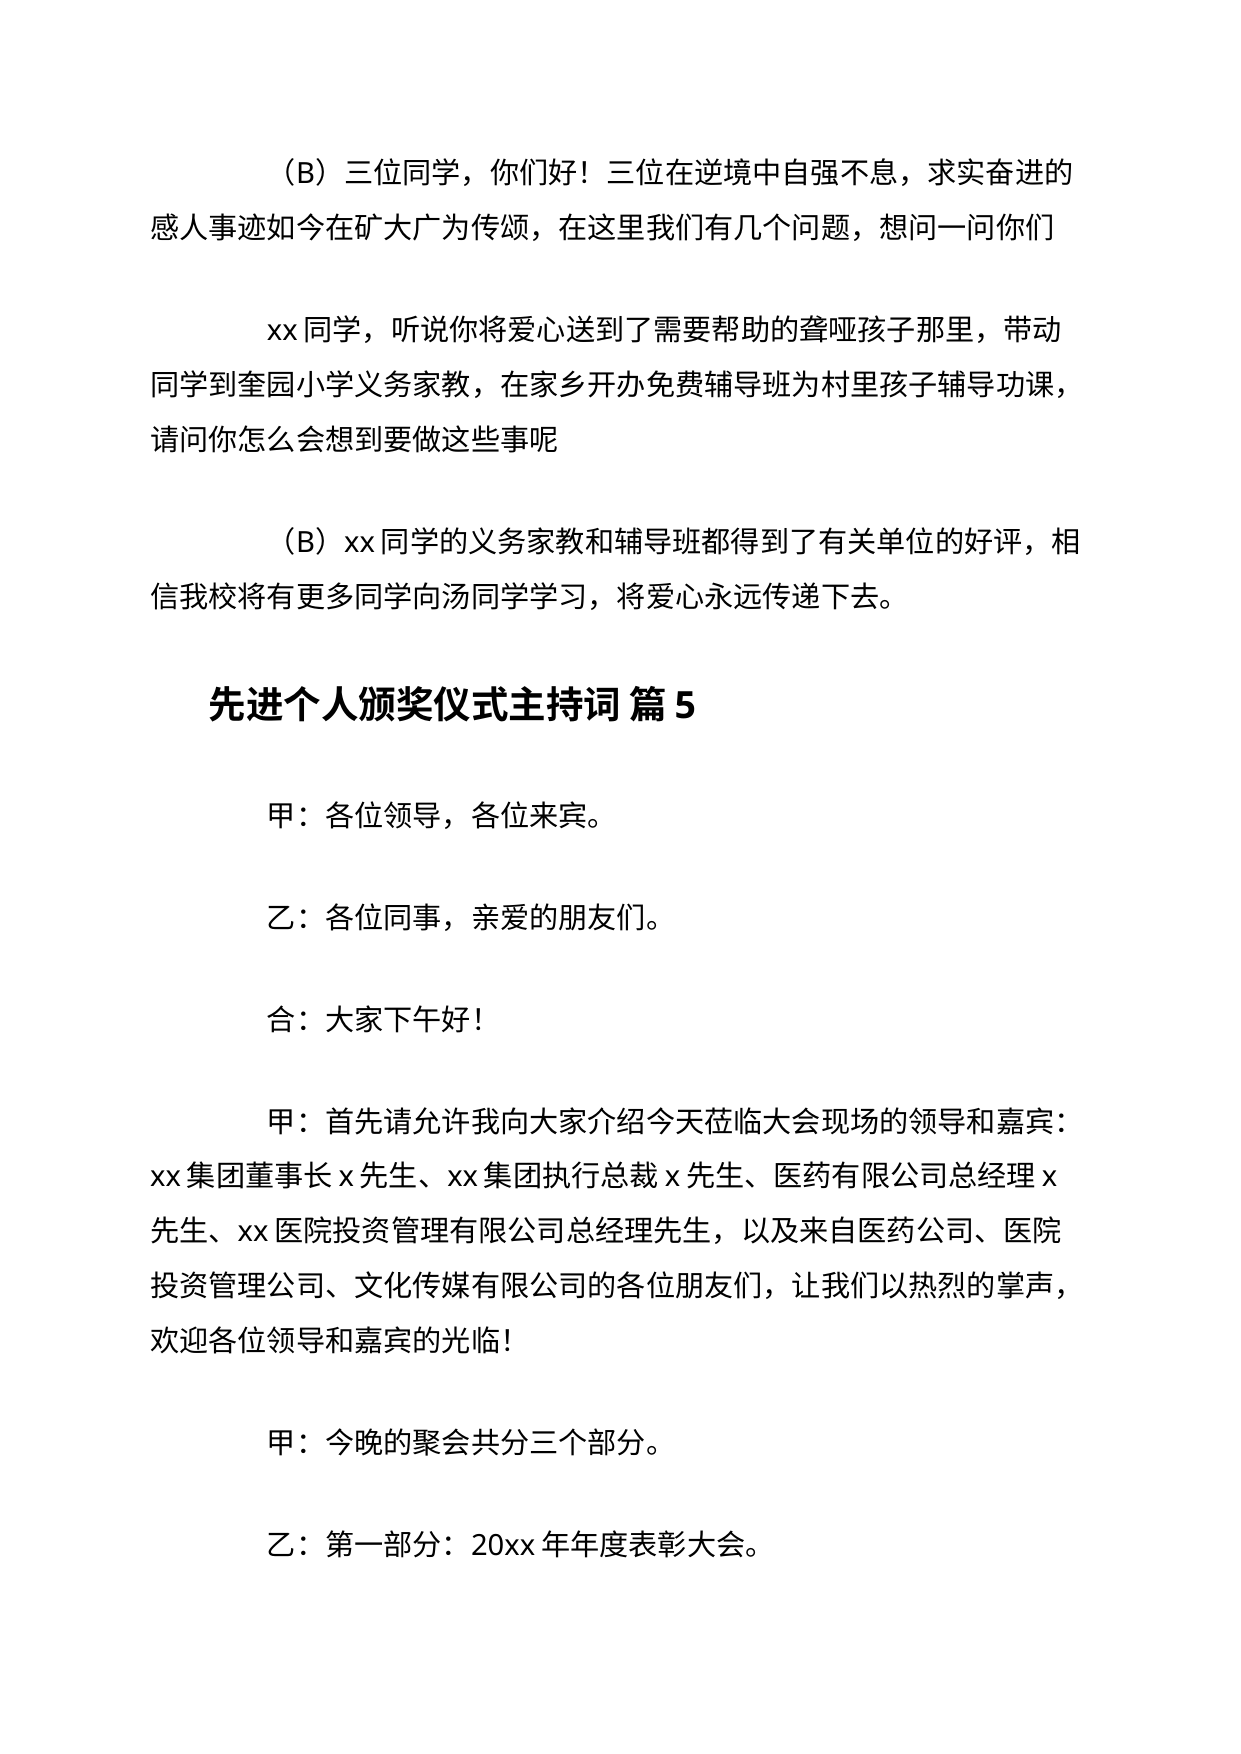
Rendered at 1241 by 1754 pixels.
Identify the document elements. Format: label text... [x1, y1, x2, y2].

text 合：大家下午好！ [150, 996, 1090, 1039]
text 甲：首先请允许我向大家介绍今天莅临大会现场的领导和嘉宾：xx集团董事长x先生、xx集团执行总裁x先生、医药有限公司总经理x先生、xx医院投资管理有限公司总经理先生，以及来自医药公司、医院投资管理公司、文化传媒有限公司的各位朋友们，让我们以热烈的掌声，欢迎各位领导和嘉宾的光临！ [150, 1098, 1090, 1360]
text 乙：第一部分：20xx年年度表彰大会。 [150, 1521, 1090, 1564]
text （B）三位同学，你们好！三位在逆境中自强不息，求实奋进的感人事迹如今在矿大广为传颂，在这里我们有几个问题，想问一问你们 [150, 150, 1090, 247]
text 甲：各位领导，各位来宾。 [150, 793, 1090, 835]
text （B）xx同学的义务家教和辅导班都得到了有关单位的好评，相信我校将有更多同学向汤同学学习，将爱心永远传递下去。 [150, 518, 1090, 616]
text 甲：今晚的聚会共分三个部分。 [150, 1420, 1090, 1462]
text 乙：各位同事，亲爱的朋友们。 [150, 894, 1090, 937]
text 先进个人颁奖仪式主持词 篇5 [150, 675, 1090, 730]
text xx同学，听说你将爱心送到了需要帮助的聋哑孩子那里，带动同学到奎园小学义务家教，在家乡开办免费辅导班为村里孩子辅导功课，请问你怎么会想到要做这些事呢 [150, 307, 1090, 459]
